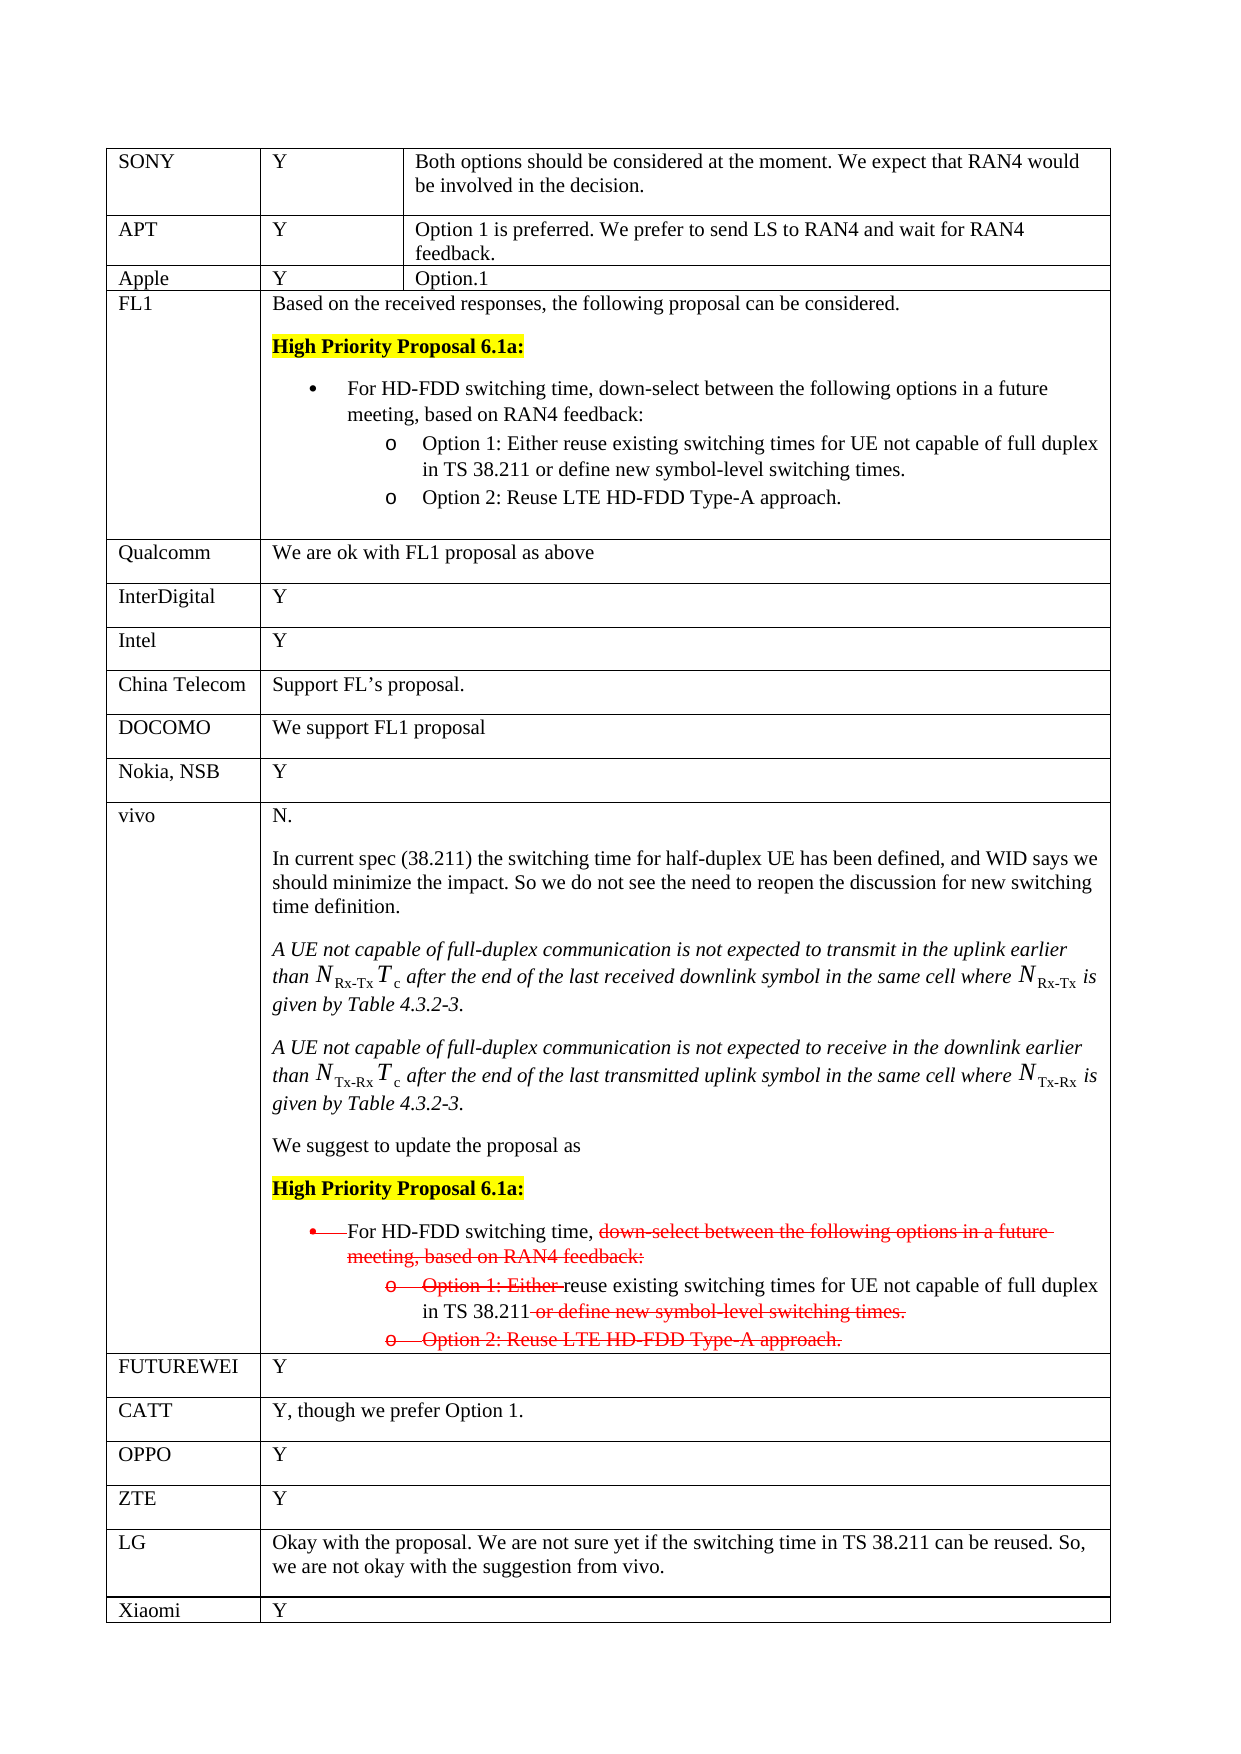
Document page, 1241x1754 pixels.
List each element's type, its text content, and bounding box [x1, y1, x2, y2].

table_cell Y, though we prefer Option 1. [261, 1398, 1110, 1441]
table_cell FUTUREWEI [107, 1354, 260, 1397]
table_cell CATT [107, 1398, 260, 1441]
table_cell Xiaomi [107, 1598, 260, 1622]
table_cell Option 1 is preferred. We prefer to send LS to RAN4 and wait for RAN4 feedback. [404, 216, 1110, 264]
table_cell Y [261, 216, 403, 264]
table_cell ZTE [107, 1486, 260, 1528]
table_cell Based on the received responses, the following proposal can be considered. High Priority Proposal 6.1a: For HD-FDD switching time, down-select between the following options in a future meeting, based on RAN4 feedback: Option 1: Either reuse existing switching times for UE not capable of full duplex in TS 38.211 or define new symbol-level switching times. Option 2: Reuse LTE HD-FDD Type-A approach. [261, 291, 1110, 539]
table_cell China Telecom [107, 671, 260, 714]
table_cell Apple [107, 266, 260, 290]
table_cell vivo [107, 803, 260, 1353]
table_cell OPPO [107, 1442, 260, 1485]
table_cell Support FL’s proposal. [261, 671, 1110, 714]
table_cell We are ok with FL1 proposal as above [261, 540, 1110, 583]
table_cell Y [261, 1598, 1110, 1622]
table_cell Y [261, 759, 1110, 802]
table_cell Y [261, 1354, 1110, 1397]
table_cell We support FL1 proposal [261, 715, 1110, 758]
table_cell LG [107, 1530, 260, 1596]
table_cell Okay with the proposal. We are not sure yet if the switching time in TS 38.211 can be reused. So, we are not okay with the suggestion from vivo. [261, 1530, 1110, 1596]
table_cell FL1 [107, 291, 260, 539]
table_cell Both options should be considered at the moment. We expect that RAN4 would be involved in the decision. [404, 149, 1110, 215]
table_cell Y [261, 149, 403, 215]
table_cell SONY [107, 149, 260, 215]
table_cell Y [261, 628, 1110, 670]
table_cell Option.1 [404, 266, 1110, 290]
table_cell Qualcomm [107, 540, 260, 583]
table_cell N. In current spec (38.211) the switching time for half-duplex UE has been defined, and WID says we should minimize the impact. So we do not see the need to reopen the discussion for new switching time definition. A UE not capable of full-duplex communication is not expected to transmit in the uplink earlier than after the end of the last received downlink symbol in the same cell where is given by Table 4.3.2-3. A UE not capable of full-duplex communication is not expected to receive in the downlink earlier than after the end of the last transmitted uplink symbol in the same cell where is given by Table 4.3.2-3. We suggest to update the proposal as High Priority Proposal 6.1a: For HD-FDD switching time, down-select between the following options in a future meeting, based on RAN4 feedback: Option 1: Either reuse existing switching times for UE not capable of full duplex in TS 38.211 or define new symbol-level switching times. Option 2: Reuse LTE HD-FDD Type-A approach. [261, 803, 1110, 1353]
table_cell Nokia, NSB [107, 759, 260, 802]
table_cell Intel [107, 628, 260, 670]
table_cell InterDigital [107, 584, 260, 627]
table_cell Y [261, 1486, 1110, 1528]
table_cell Y [261, 584, 1110, 627]
table_cell APT [107, 216, 260, 264]
table_cell Y [261, 1442, 1110, 1485]
table_cell Y [261, 266, 403, 290]
table_cell DOCOMO [107, 715, 260, 758]
